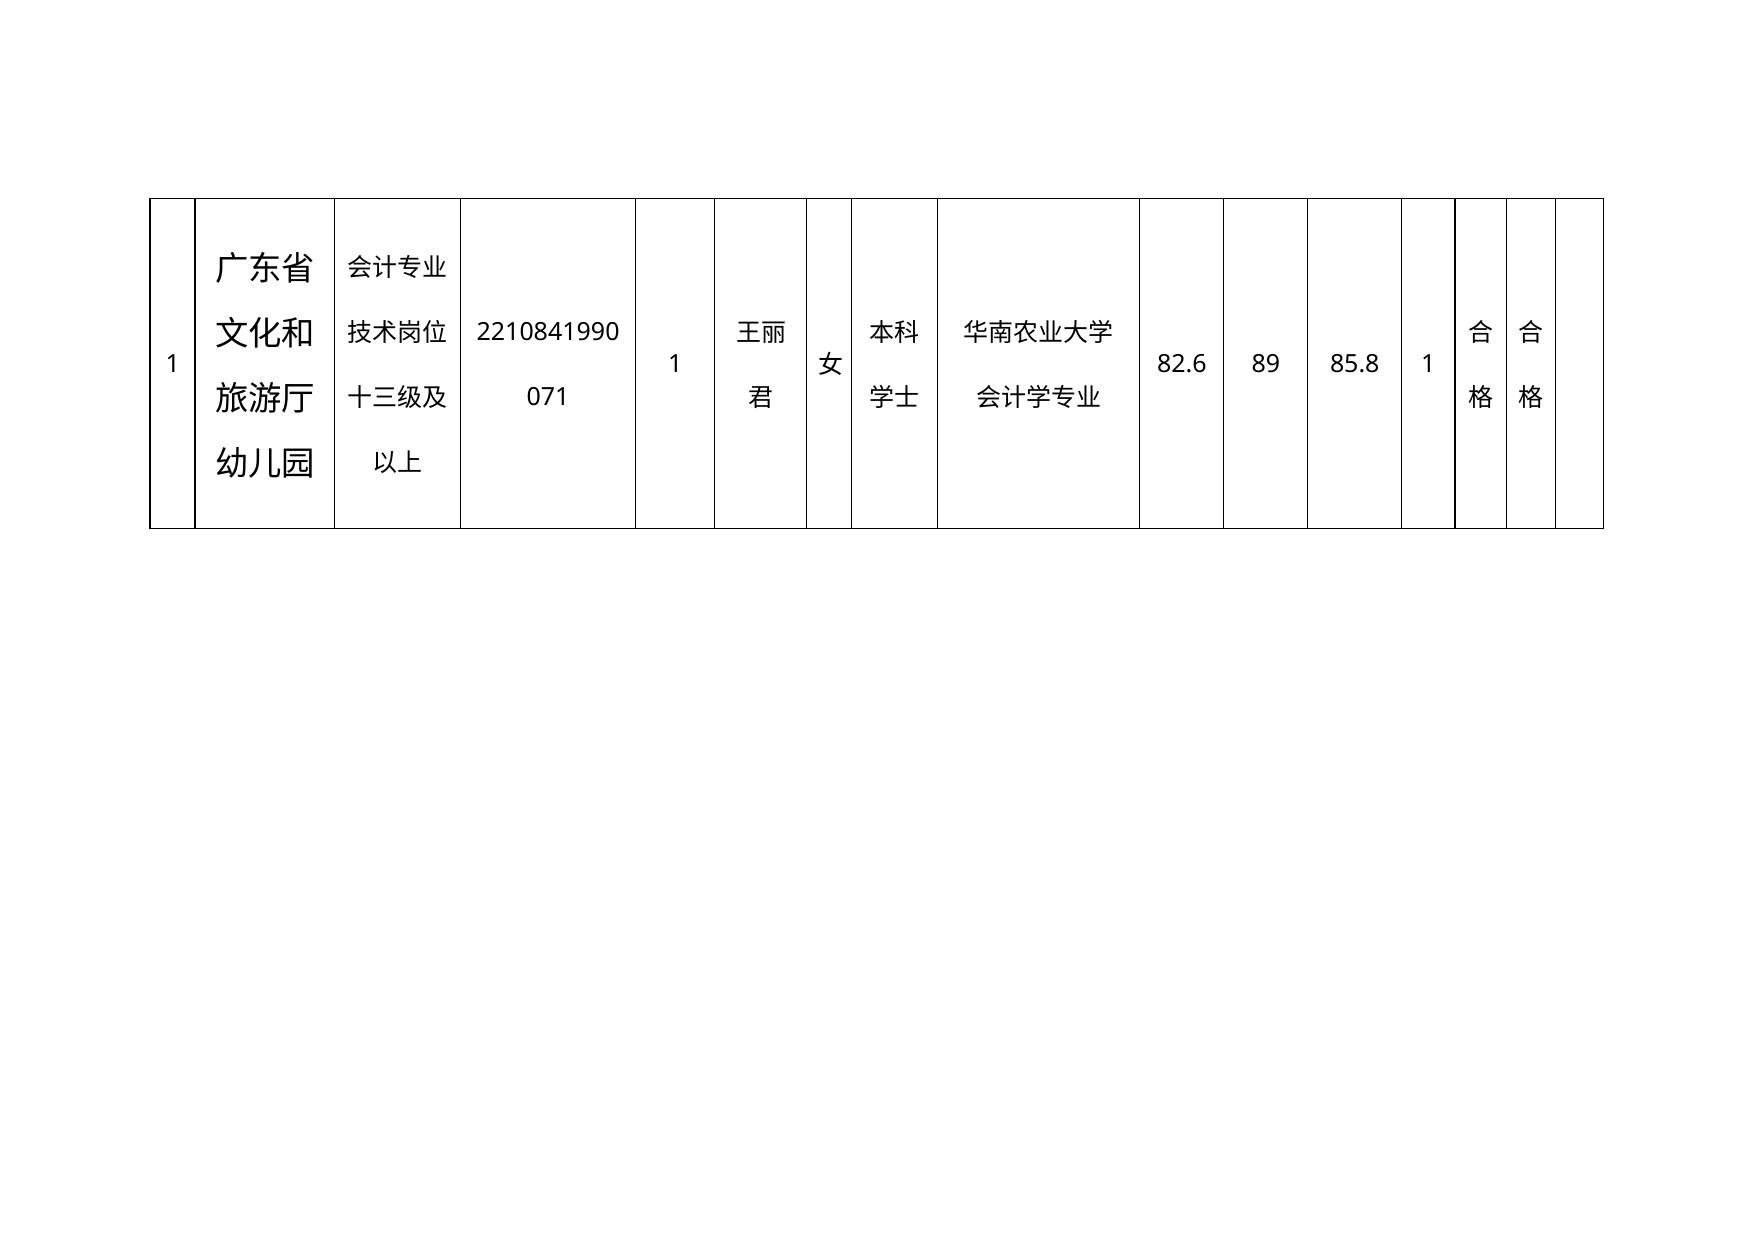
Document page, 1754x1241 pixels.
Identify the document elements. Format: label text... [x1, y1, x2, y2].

table_cell 2210841990071 [461, 199, 635, 527]
table_cell 1 [1402, 199, 1454, 527]
table_cell 合格 [1456, 199, 1506, 527]
table_cell 1 [636, 199, 714, 527]
table_cell 王丽君 [715, 199, 806, 527]
table_cell [1556, 199, 1603, 527]
table_cell 女 [807, 199, 851, 527]
table_cell 广东省文化和旅游厅幼儿园 [196, 199, 334, 527]
table_cell 89 [1224, 199, 1307, 527]
table_cell 合格 [1507, 199, 1555, 527]
table_cell 华南农业大学 会计学专业 [938, 199, 1139, 527]
table_cell 本科学士 [852, 199, 937, 527]
table_cell 85.8 [1308, 199, 1401, 527]
table_cell 82.6 [1140, 199, 1223, 527]
table_cell 会计专业技术岗位十三级及以上 [335, 199, 460, 527]
table_cell 1 [151, 199, 194, 527]
